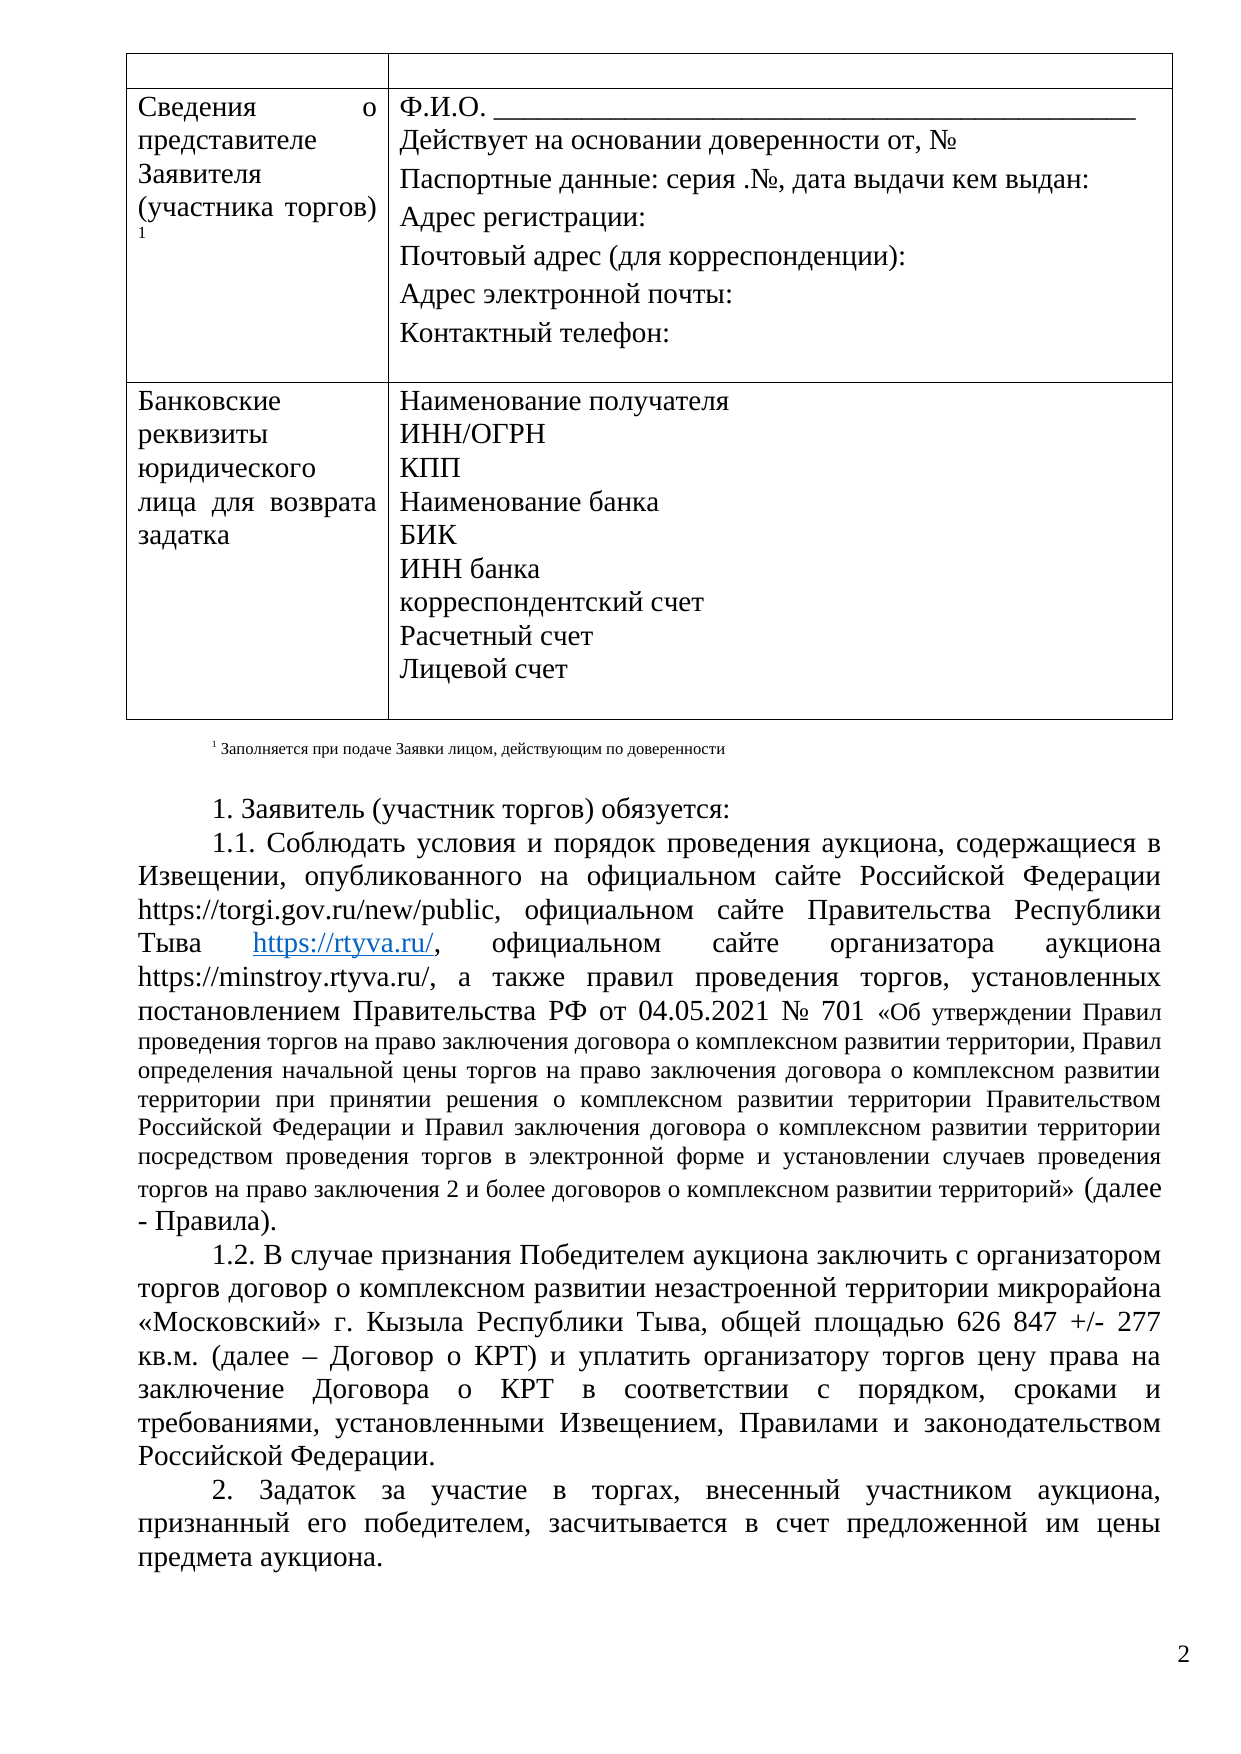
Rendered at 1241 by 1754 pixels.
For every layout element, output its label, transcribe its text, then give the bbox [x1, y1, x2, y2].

table_cell Наименование получателя ИНН/ОГРН КПП Наименование банка БИК ИНН банка корреспондентский счет Расчетный счет Лицевой счет [389, 383, 1172, 718]
table_cell Сведения о представителе Заявителя (участника торгов) 1 [127, 89, 388, 382]
table_cell Ф.И.О. ____________________________________________ Действует на основании доверенности от, № Паспортные данные: серия .№, дата выдачи кем выдан: Адрес регистрации: Почтовый адрес (для корреспонденции): Адрес электронной почты: Контактный телефон: [389, 89, 1172, 382]
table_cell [127, 54, 388, 88]
text 1 Заполняется при подаче Заявки лицом, действующим по доверенности [138, 739, 1162, 758]
table_cell Банковские реквизиты юридического лица для возврата задатка [127, 383, 388, 718]
text 2. Задаток за участие в торгах, внесенный участником аукциона, признанный его победителем, засчитывается в счет предложенной им цены предмета аукциона. [138, 1472, 1162, 1572]
text 1.1. Соблюдать условия и порядок проведения аукциона, содержащиеся в Извещении, опубликованного на официальном сайте Российской Федерации https://torgi.gov.ru/new/public, официальном сайте Правительства Республики Тыва https://rtyva.ru/, официальном сайте организатора аукциона https://minstroy.rtyva.ru/, а также правил проведения торгов, установленных постановлением Правительства РФ от 04.05.2021 № 701 «Об утверждении Правил проведения торгов на право заключения договора о комплексном развитии территории, Правил определения начальной цены торгов на право заключения договора о комплексном развитии территории при принятии решения о комплексном развитии территории Правительством Российской Федерации и Правил заключения договора о комплексном развитии территории посредством проведения торгов в электронной форме и установлении случаев проведения торгов на право заключения 2 и более договоров о комплексном развитии территорий» (далее - Правила). [138, 825, 1162, 1237]
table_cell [389, 54, 1172, 88]
text 1. Заявитель (участник торгов) обязуется: [138, 791, 1162, 825]
text 1.2. В случае признания Победителем аукциона заключить с организатором торгов договор о комплексном развитии незастроенной территории микрорайона «Московский» г. Кызыла Республики Тыва, общей площадью 626 847 +/- 277 кв.м. (далее – Договор о КРТ) и уплатить организатору торгов цену права на заключение Договора о КРТ в соответствии с порядком, сроками и требованиями, установленными Извещением, Правилами и законодательством Российской Федерации. [138, 1237, 1162, 1472]
